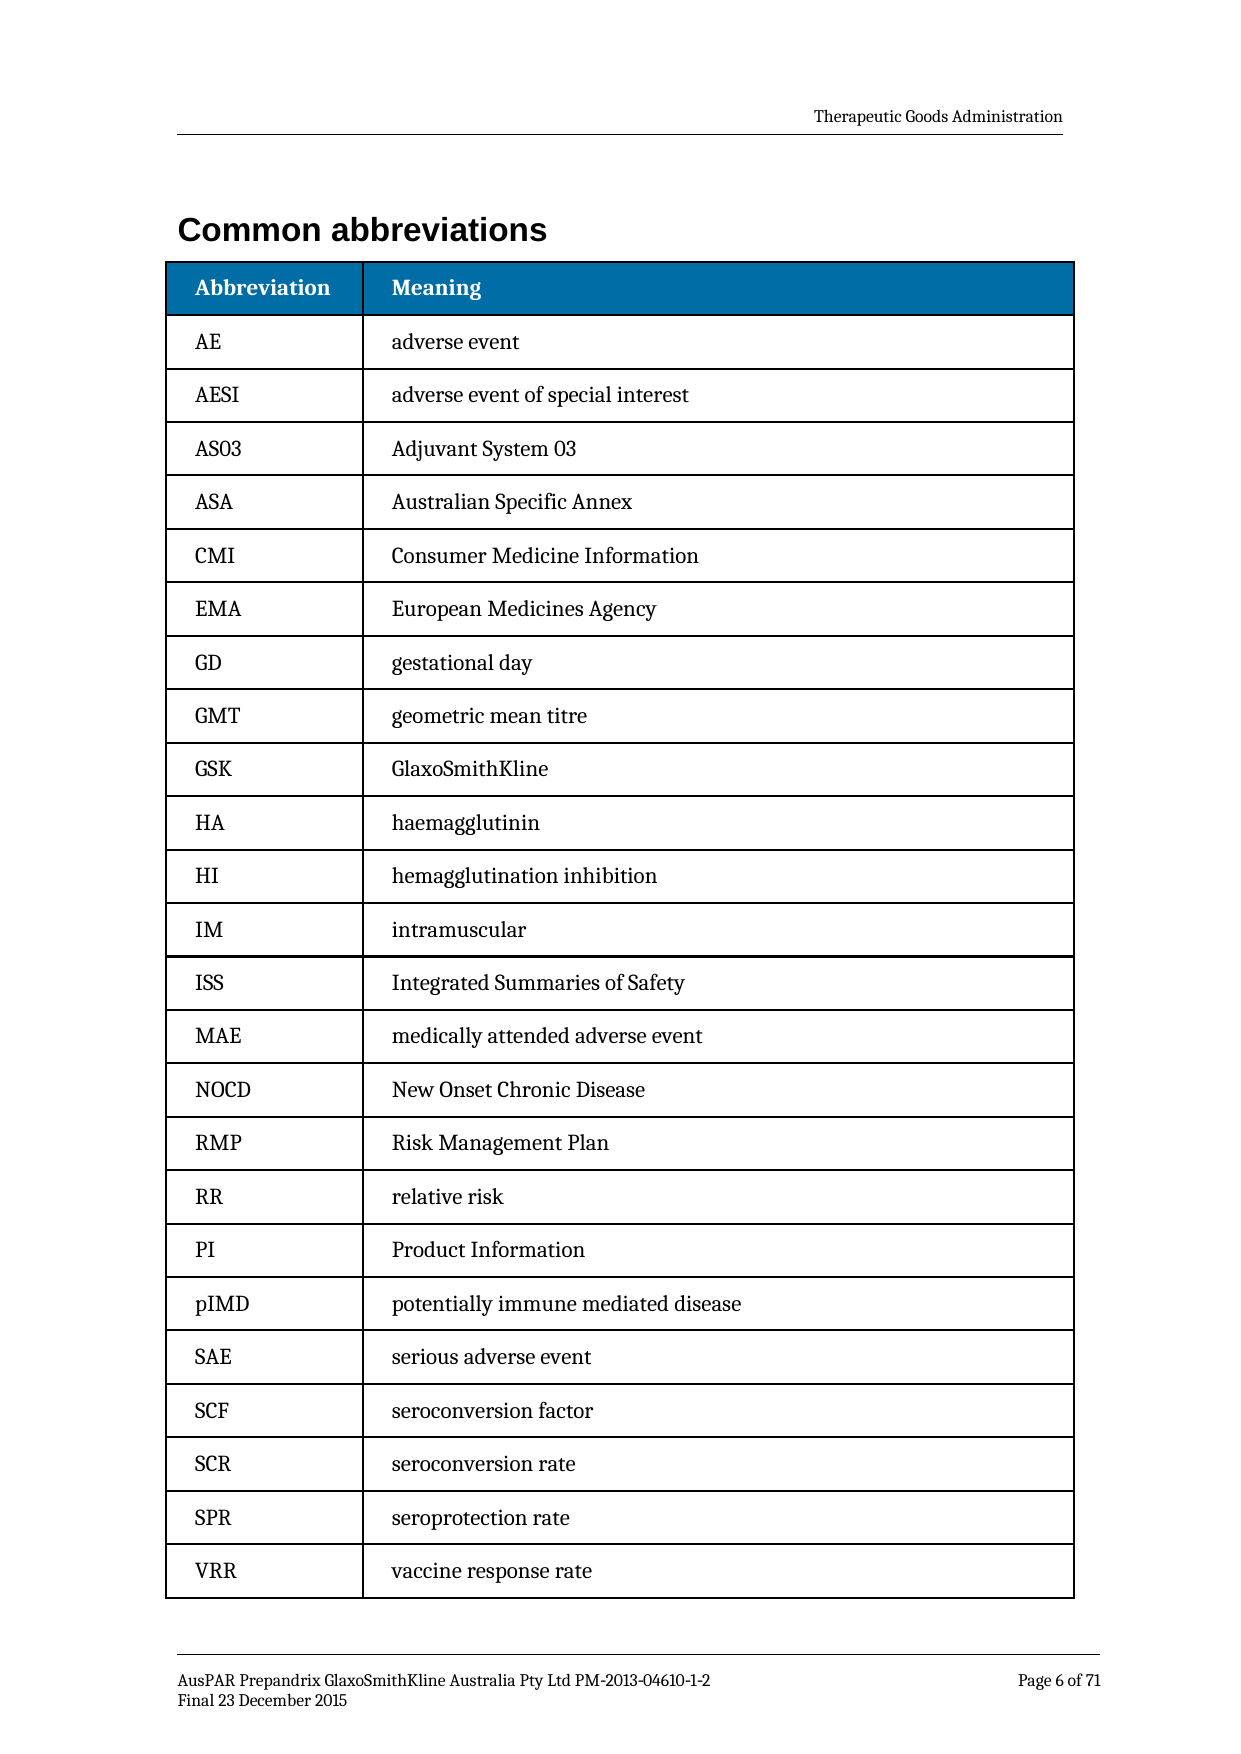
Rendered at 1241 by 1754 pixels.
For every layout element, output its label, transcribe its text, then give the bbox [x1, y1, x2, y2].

table_cell ISS [167, 958, 362, 1009]
table_cell AE [167, 316, 362, 367]
table_cell RR [167, 1171, 362, 1222]
table_cell EMA [167, 583, 362, 635]
table_cell Adjuvant System 03 [364, 423, 1073, 474]
table_cell Product Information [364, 1225, 1073, 1276]
table_cell geometric mean titre [364, 690, 1073, 742]
table_cell MAE [167, 1011, 362, 1062]
table_cell relative risk [364, 1171, 1073, 1222]
table_cell RMP [167, 1118, 362, 1169]
table_cell Consumer Medicine Information [364, 530, 1073, 581]
table_cell seroconversion factor [364, 1385, 1073, 1436]
table_cell ASA [167, 476, 362, 528]
table_cell AS03 [167, 423, 362, 474]
table_cell HA [167, 797, 362, 848]
table_cell SCR [167, 1438, 362, 1490]
table_cell Australian Specific Annex [364, 476, 1073, 528]
table_cell medically attended adverse event [364, 1011, 1073, 1062]
table_cell GD [167, 637, 362, 688]
table_cell VRR [167, 1545, 362, 1597]
table_cell pIMD [167, 1278, 362, 1329]
table_cell seroprotection rate [364, 1492, 1073, 1543]
table_cell potentially immune mediated disease [364, 1278, 1073, 1329]
table_cell AESI [167, 370, 362, 421]
table_cell vaccine response rate [364, 1545, 1073, 1597]
table_cell haemagglutinin [364, 797, 1073, 848]
table_header Abbreviation [167, 263, 362, 314]
table_cell PI [167, 1225, 362, 1276]
table_cell GlaxoSmithKline [364, 744, 1073, 795]
subtitle Common abbreviations [177, 210, 1063, 248]
table_cell adverse event [364, 316, 1073, 367]
table_cell SAE [167, 1331, 362, 1383]
table_cell European Medicines Agency [364, 583, 1073, 635]
table_cell SCF [167, 1385, 362, 1436]
table_cell hemagglutination inhibition [364, 851, 1073, 902]
table_cell HI [167, 851, 362, 902]
table_cell intramuscular [364, 904, 1073, 955]
table_cell NOCD [167, 1064, 362, 1116]
table_cell SPR [167, 1492, 362, 1543]
table_cell CMI [167, 530, 362, 581]
table_cell gestational day [364, 637, 1073, 688]
table_cell Integrated Summaries of Safety [364, 958, 1073, 1009]
table_cell GMT [167, 690, 362, 742]
table_cell Risk Management Plan [364, 1118, 1073, 1169]
table_cell seroconversion rate [364, 1438, 1073, 1490]
table_cell New Onset Chronic Disease [364, 1064, 1073, 1116]
table_cell GSK [167, 744, 362, 795]
table_cell adverse event of special interest [364, 370, 1073, 421]
table_cell IM [167, 904, 362, 955]
table_cell serious adverse event [364, 1331, 1073, 1383]
table_header Meaning [364, 263, 1073, 314]
